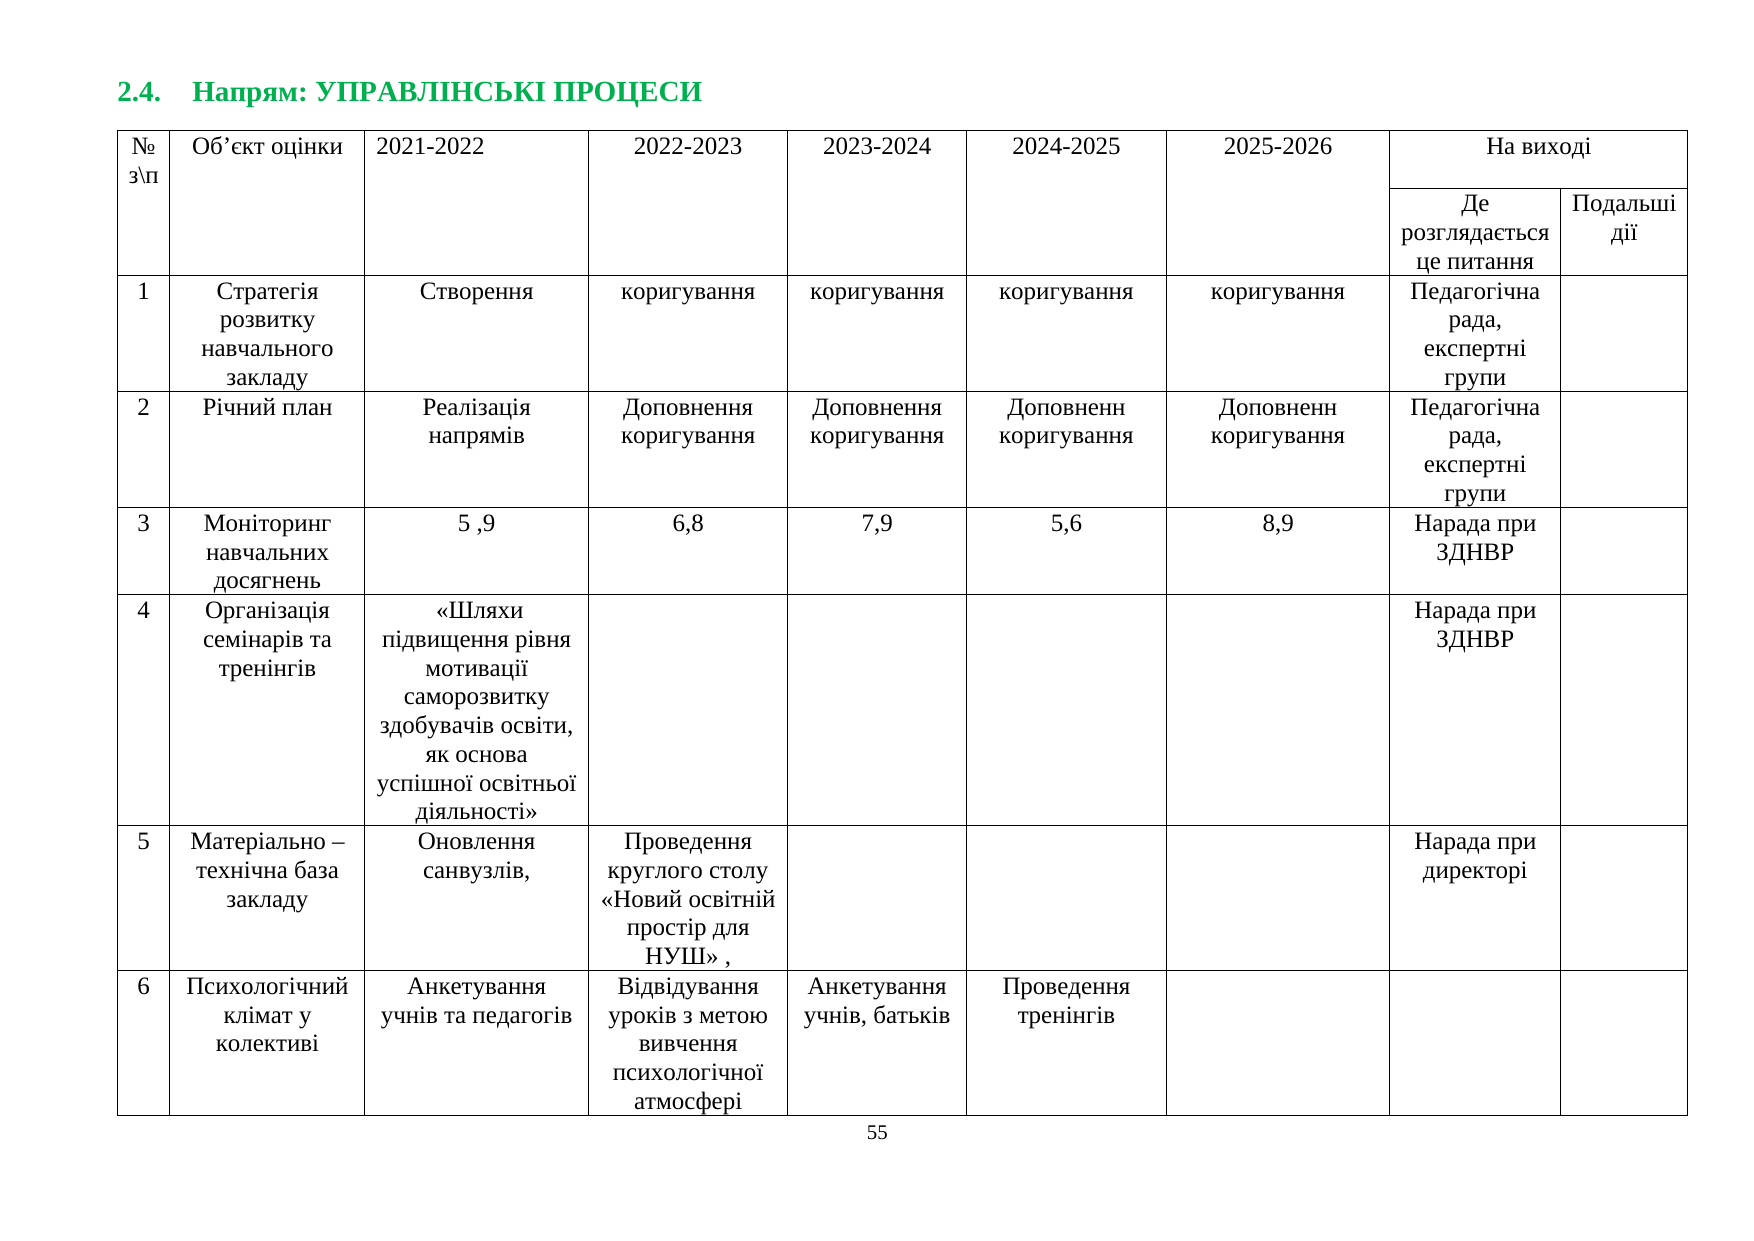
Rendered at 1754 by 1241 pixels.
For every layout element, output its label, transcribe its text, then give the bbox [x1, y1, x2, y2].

table_cell Нарада при ЗДНВР [1390, 508, 1560, 594]
table_cell [788, 826, 966, 970]
table_cell 1 [118, 276, 169, 391]
table_cell 6,8 [589, 508, 787, 594]
table_cell [1561, 826, 1687, 970]
table_header 2025-2026 [1167, 131, 1389, 275]
table_header Об’єкт оцінки [170, 131, 364, 275]
table_header 2022-2023 [589, 131, 787, 275]
table_header На виході [1390, 131, 1687, 187]
table_header 2024-2025 [967, 131, 1166, 275]
table_cell Анкетування учнів, батьків [788, 971, 966, 1115]
table_header 2021-2022 [365, 131, 588, 275]
table_cell Оновлення санвузлів, [365, 826, 588, 970]
table_cell Організація семінарів та тренінгів [170, 595, 364, 825]
table_cell Моніторинг навчальних досягнень [170, 508, 364, 594]
table_cell [1167, 595, 1389, 825]
table_cell коригування [967, 276, 1166, 391]
table_cell [967, 826, 1166, 970]
list Напрям: Управлінські процеси [117, 74, 1637, 108]
table_cell [1561, 971, 1687, 1115]
table_cell Педагогічна рада, експертні групи [1390, 392, 1560, 507]
table_header № з\п [118, 131, 169, 275]
table_cell Доповнення коригування [788, 392, 966, 507]
table_cell коригування [788, 276, 966, 391]
table_cell Стратегія розвитку навчального закладу [170, 276, 364, 391]
table_cell Педагогічна рада, експертні групи [1390, 276, 1560, 391]
table_cell коригування [1167, 276, 1389, 391]
table_cell 5 ,9 [365, 508, 588, 594]
table_cell Подальші дії [1561, 189, 1687, 275]
table_cell [788, 595, 966, 825]
table_cell [1561, 392, 1687, 507]
table_cell 8,9 [1167, 508, 1389, 594]
table_cell 7,9 [788, 508, 966, 594]
table_cell [1561, 508, 1687, 594]
table_cell Реалізація напрямів [365, 392, 588, 507]
table_cell Доповненн коригування [1167, 392, 1389, 507]
table_cell Анкетування учнів та педагогів [365, 971, 588, 1115]
table_cell Доповнення коригування [589, 392, 787, 507]
table_header 2023-2024 [788, 131, 966, 275]
table_cell Де розглядається це питання [1390, 189, 1560, 275]
table_cell [1167, 826, 1389, 970]
table_cell Створення [365, 276, 588, 391]
table_cell [1167, 971, 1389, 1115]
table_cell Психологічний клімат у колективі [170, 971, 364, 1115]
table_cell Матеріально – технічна база закладу [170, 826, 364, 970]
table_cell 3 [118, 508, 169, 594]
table_cell [589, 595, 787, 825]
table_cell Нарада при директорі [1390, 826, 1560, 970]
table_cell Проведення тренінгів [967, 971, 1166, 1115]
table_cell Нарада при ЗДНВР [1390, 595, 1560, 825]
table_cell [967, 595, 1166, 825]
table_cell [1561, 276, 1687, 391]
table_cell Доповненн коригування [967, 392, 1166, 507]
table_cell [1561, 595, 1687, 825]
table_cell Проведення круглого столу «Новий освітній простір для НУШ» , [589, 826, 787, 970]
table_cell 5 [118, 826, 169, 970]
table_cell коригування [589, 276, 787, 391]
table_cell Річний план [170, 392, 364, 507]
table_cell 5,6 [967, 508, 1166, 594]
table_cell 2 [118, 392, 169, 507]
table_cell [1390, 971, 1560, 1115]
table_cell «Шляхи підвищення рівня мотивації саморозвитку здобувачів освіти, як основа успішної освітньої діяльності» [365, 595, 588, 825]
table_cell 6 [118, 971, 169, 1115]
table_cell Відвідування уроків з метою вивчення психологічної атмосфері [589, 971, 787, 1115]
table_cell 4 [118, 595, 169, 825]
